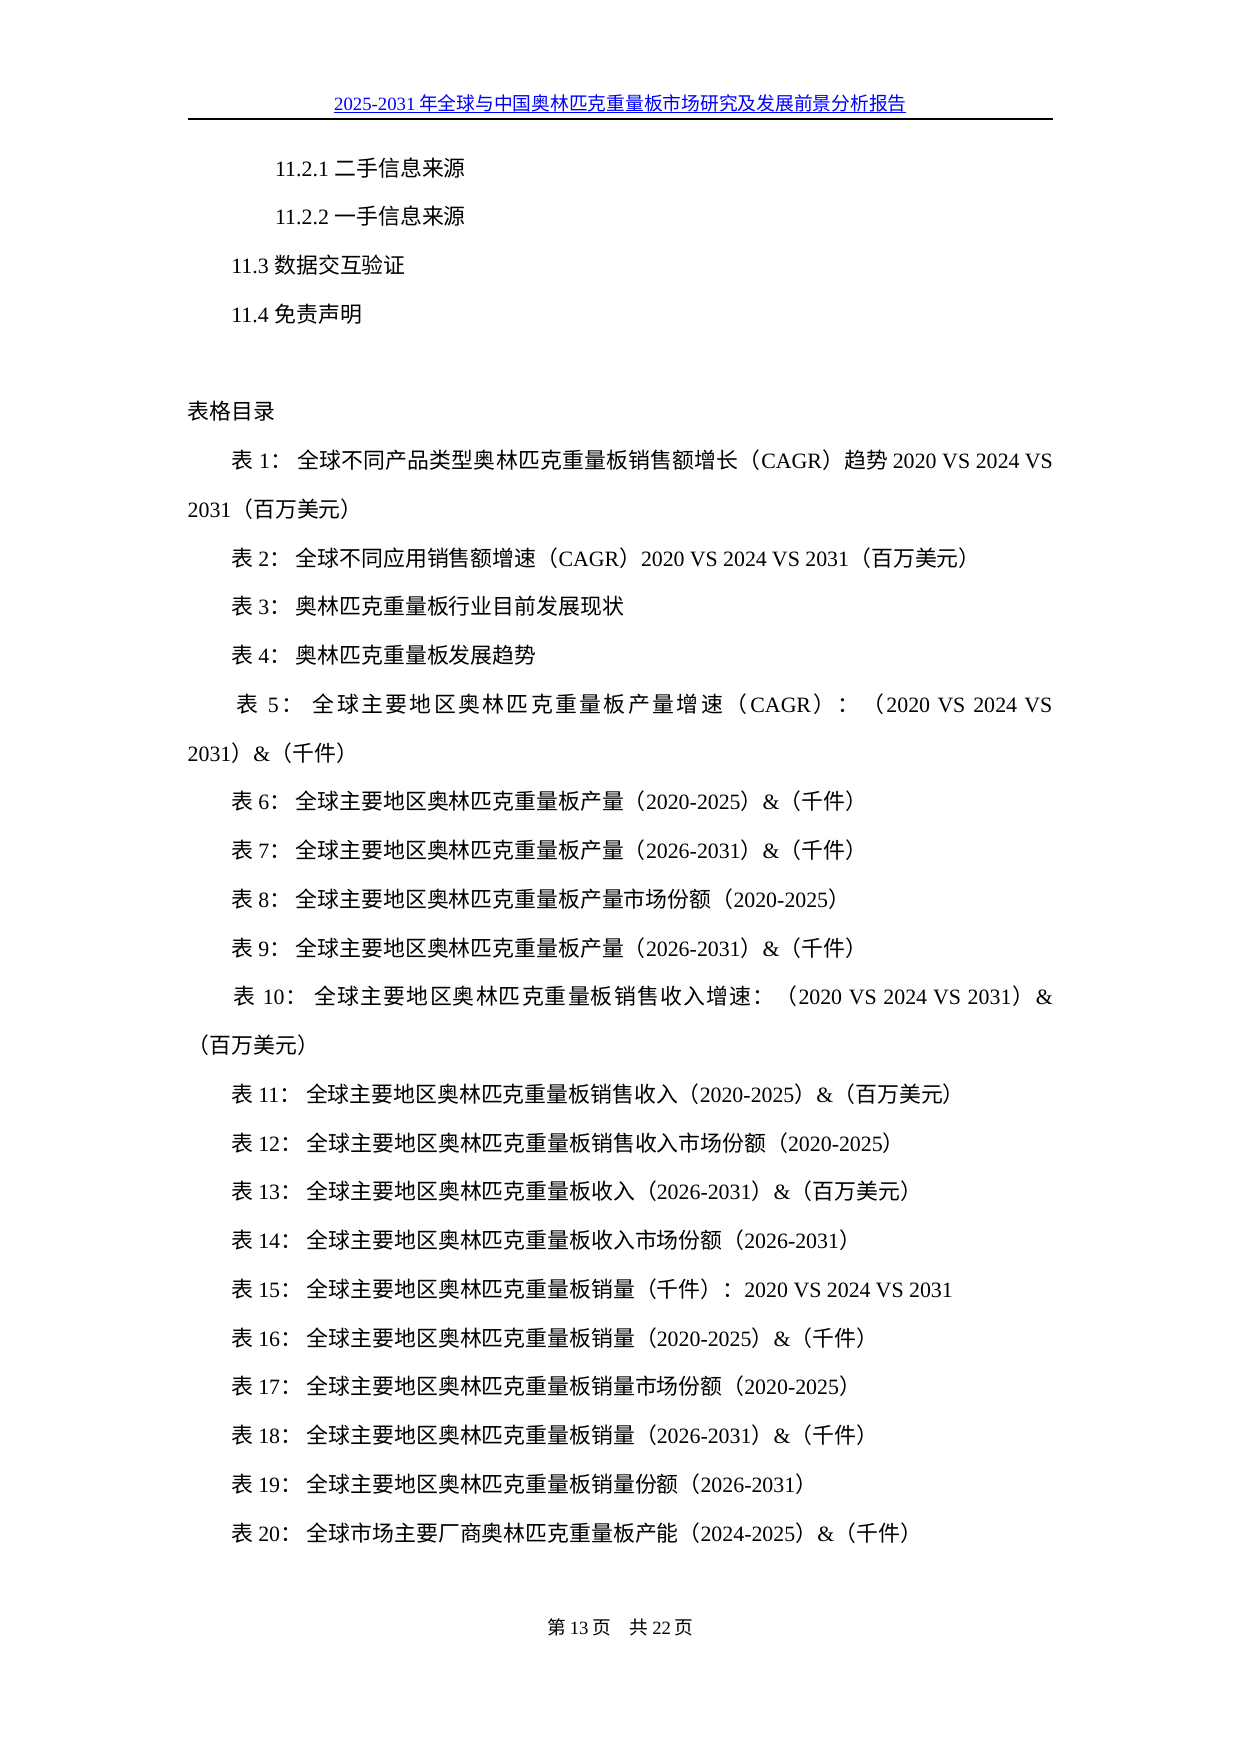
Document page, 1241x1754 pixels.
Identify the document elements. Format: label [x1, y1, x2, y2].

text [187, 150, 1053, 1548]
